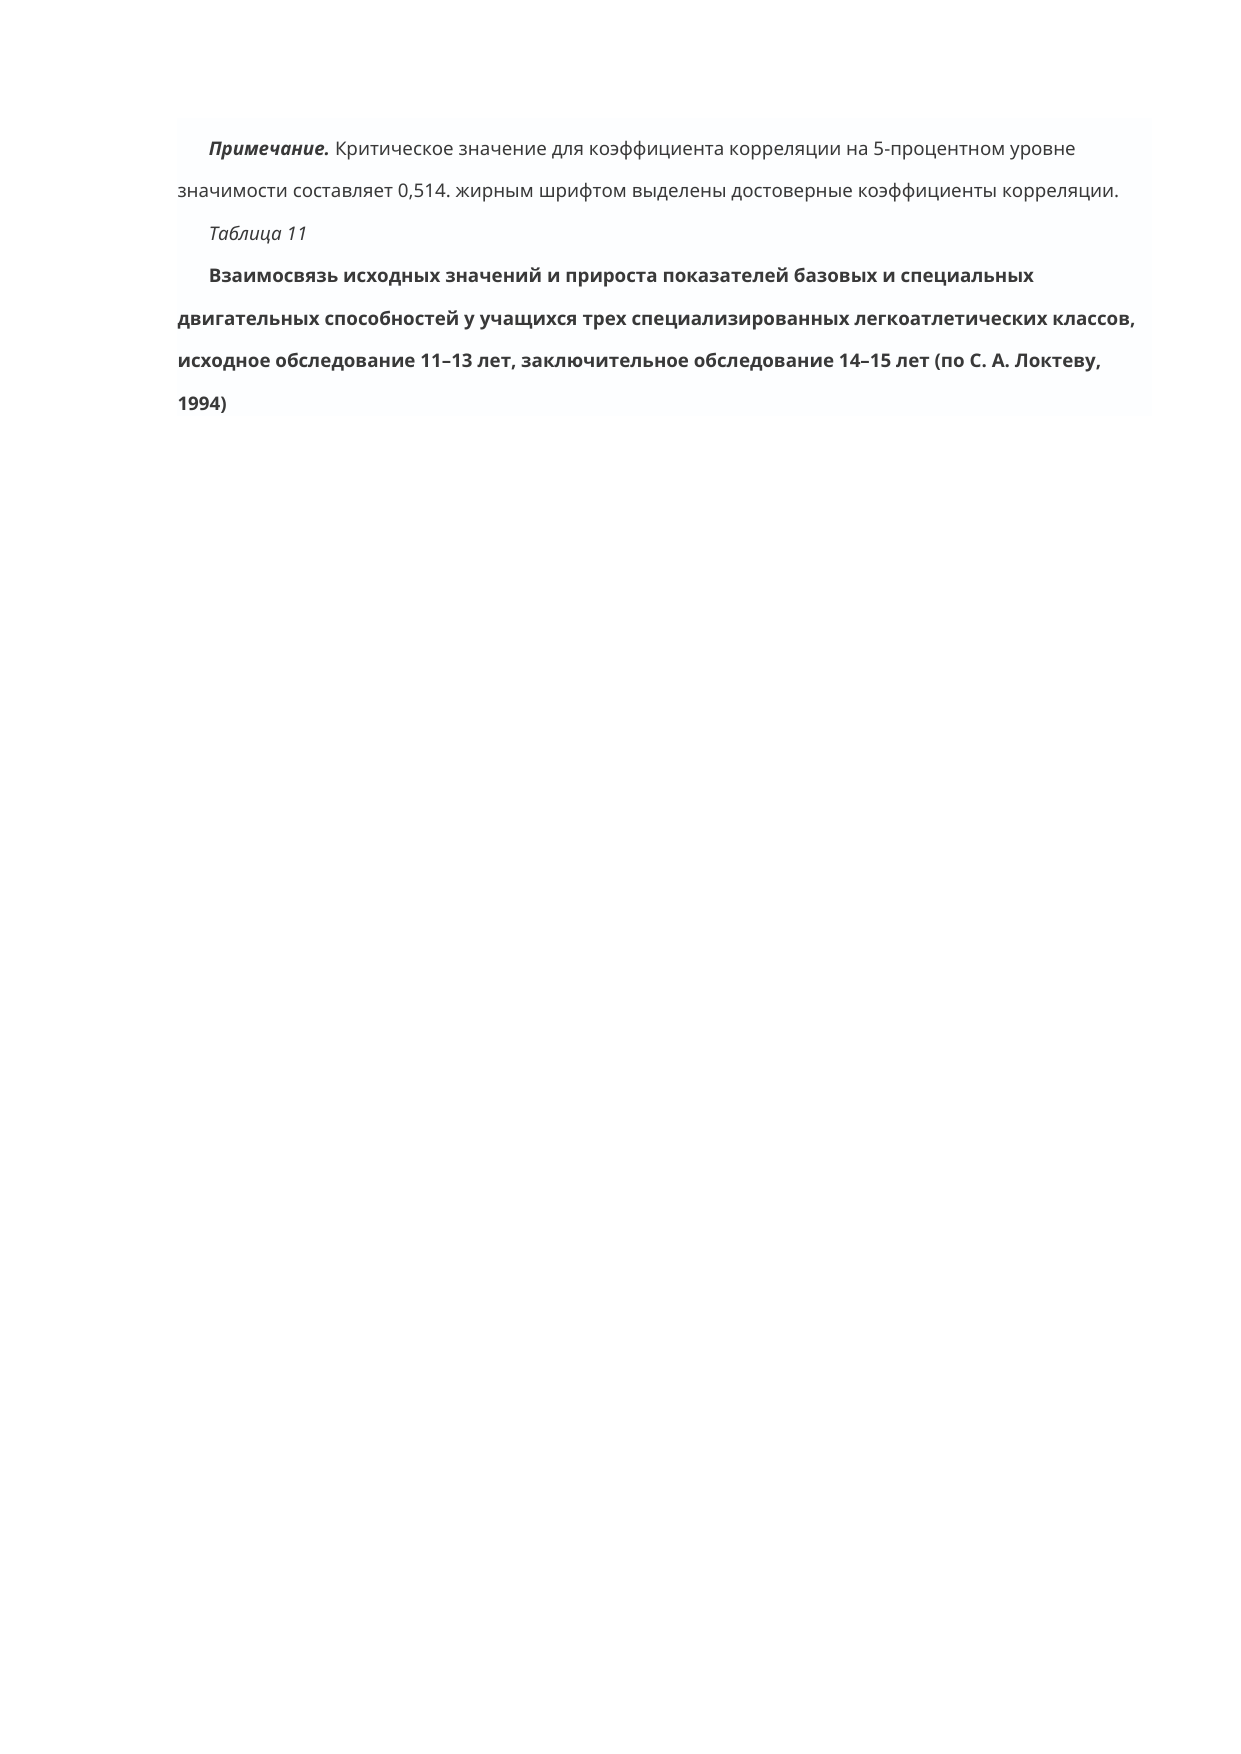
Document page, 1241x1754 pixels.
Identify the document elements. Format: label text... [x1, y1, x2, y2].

text Взаимосвязь исходных значений и прироста показателей базовых и специальных двигательных способностей у учащихся трех специализированных легкоатлетических классов, исходное обследование 11–13 лет, заключительное обследование 14–15 лет (по С. А. Локтеву, 1994) [177, 246, 1152, 416]
text Примечание. Критическое значение для коэффициента корреляции на 5-процентном уровне значимости составляет 0,514. жирным шрифтом выделены достоверные коэффициенты корреляции. [177, 118, 1152, 203]
text Таблица 11 [177, 203, 1152, 246]
